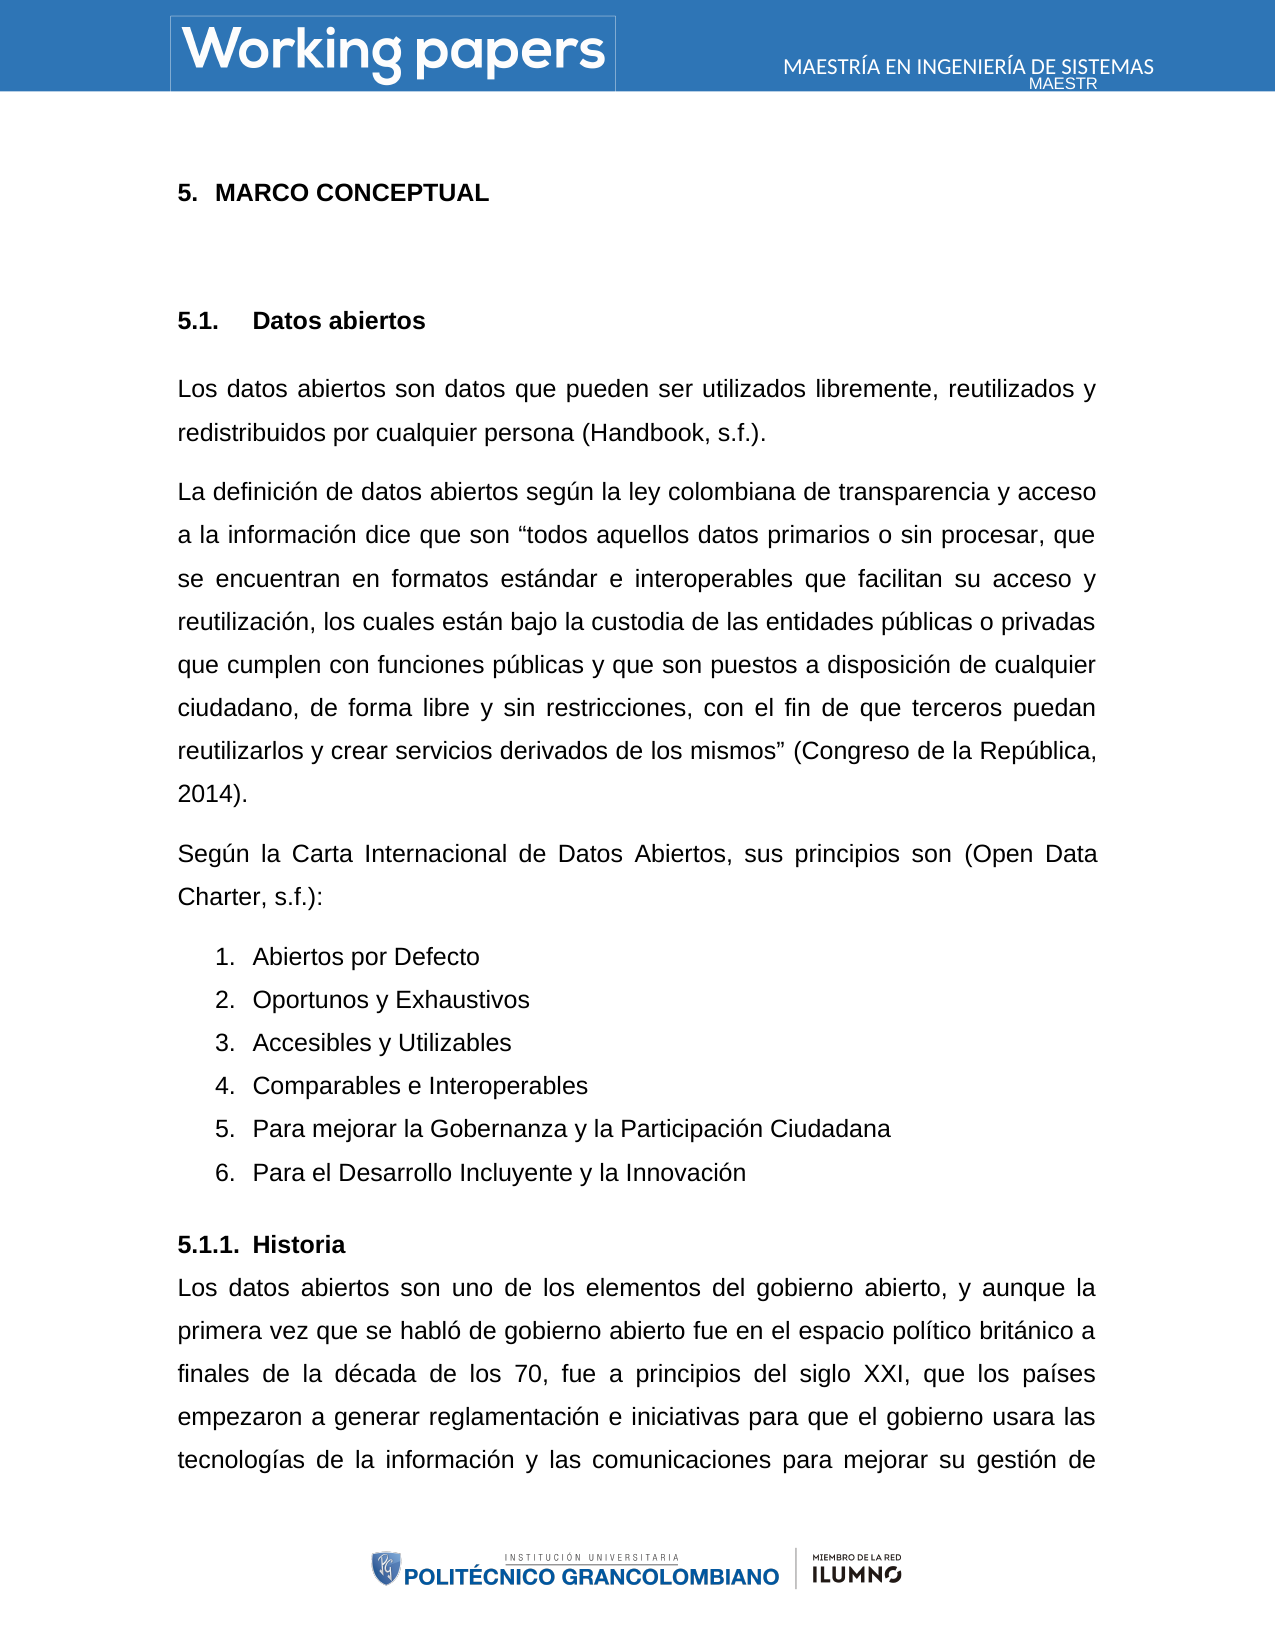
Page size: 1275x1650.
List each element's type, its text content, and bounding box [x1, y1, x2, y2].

list Para el Desarrollo Incluyente y la Innovación [215, 1158, 1098, 1186]
subtitle Datos abiertos [177, 306, 1098, 335]
list Comparables e Interoperables [215, 1071, 1098, 1100]
picture [158, 0, 628, 113]
list Oportunos y Exhaustivos [215, 985, 1098, 1014]
list Abiertos por Defecto [215, 942, 1098, 971]
subtitle Historia [177, 1230, 1098, 1259]
text Los datos abiertos son datos que pueden ser utilizados libremente, reutilizados y redistribuidos por cualquier persona. [177, 374, 1098, 446]
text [177, 1273, 1098, 1474]
picture [346, 1535, 938, 1610]
list Para mejorar la Gobernanza y la Participación Ciudadana [215, 1114, 1098, 1143]
text La definición de datos abiertos según la ley colombiana de transparencia y acceso a la información dice que son “todos aquellos datos primarios o sin procesar, que se encuentran en formatos estándar e interoperables que facilitan su acceso y reutilización, los cuales están bajo la custodia de las entidades públicas o privadas que cumplen con funciones públicas y que son puestos a disposición de cualquier ciudadano, de forma libre y sin restricciones, con el fin de que terceros puedan reutilizarlos y crear servicios derivados de los mismos” . [177, 477, 1098, 808]
list MARCO CONCEPTUAL [177, 178, 1098, 207]
list Accesibles y Utilizables [215, 1028, 1098, 1057]
text Según la Carta Internacional de Datos Abiertos, sus principios son: [177, 839, 1098, 911]
